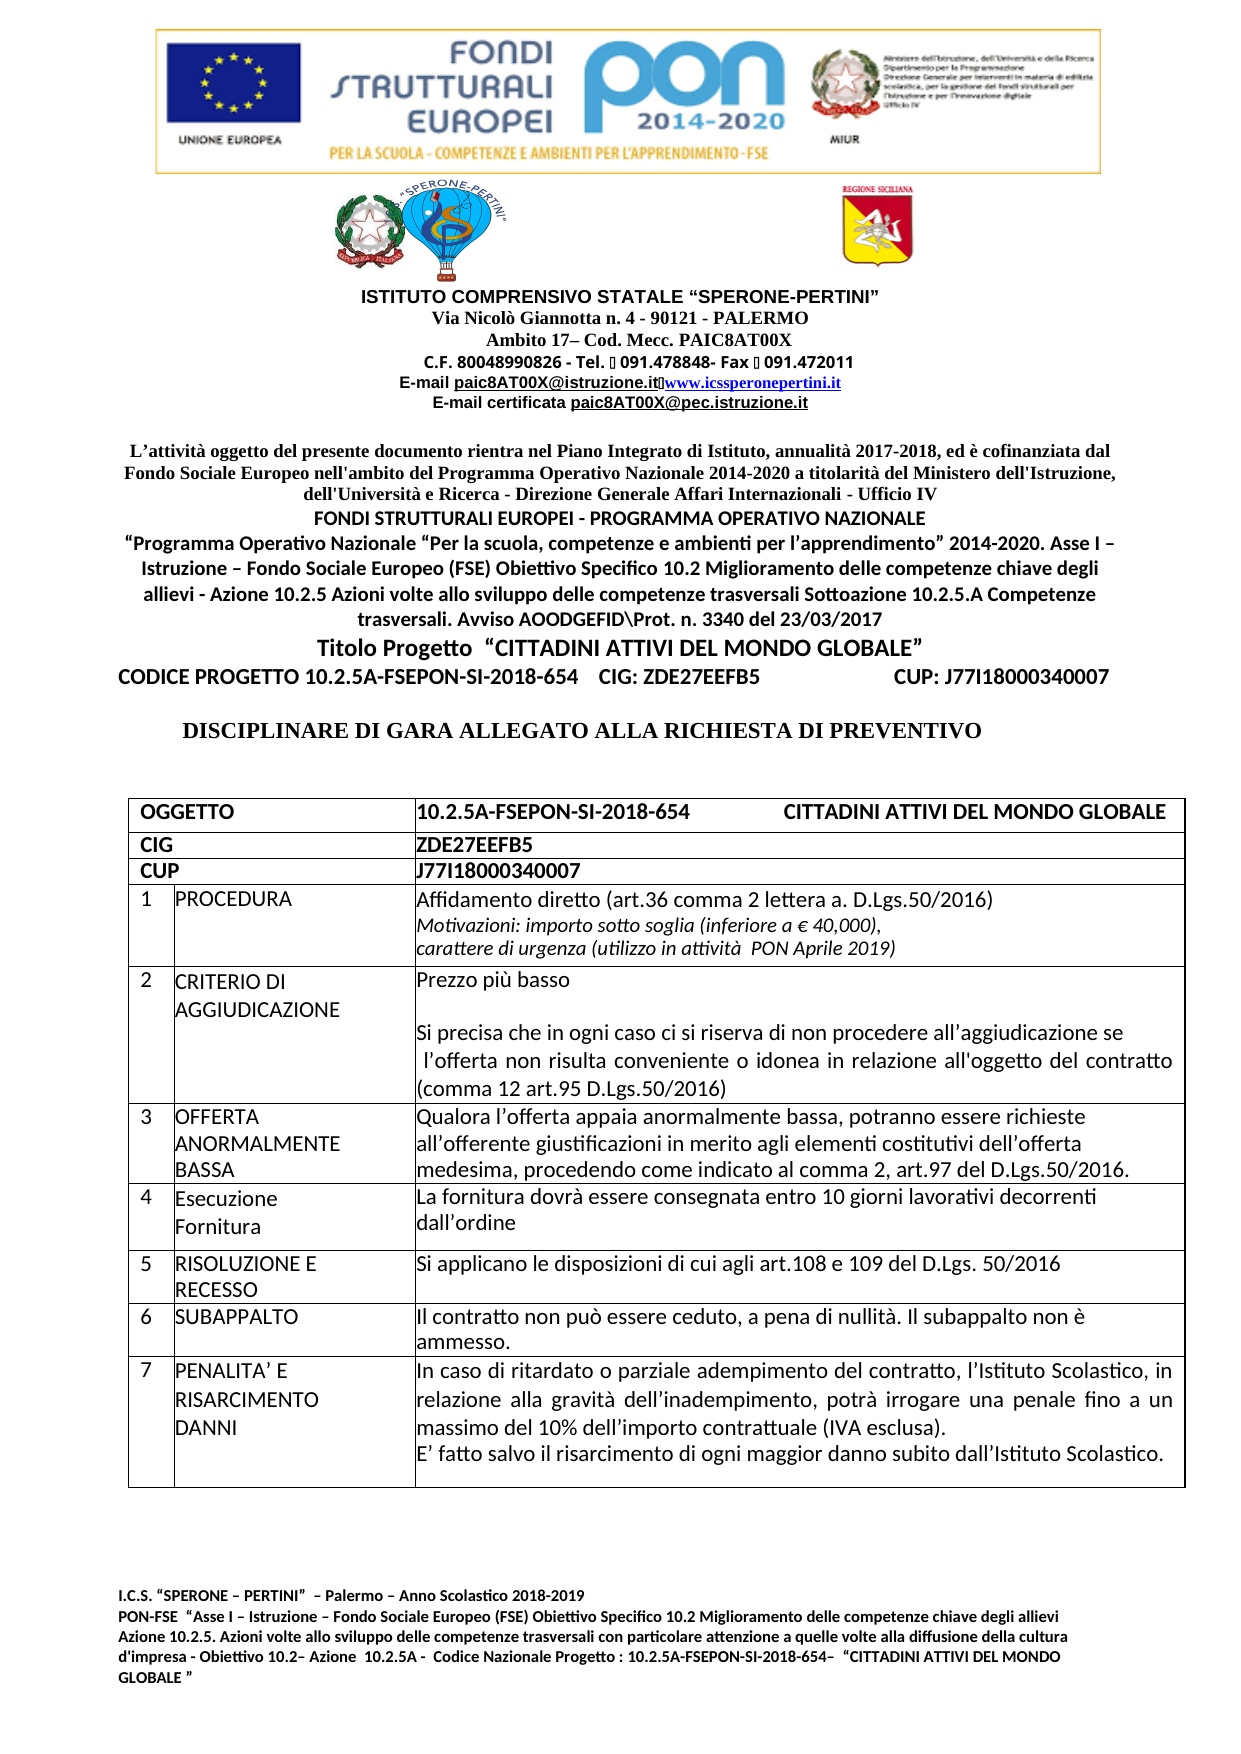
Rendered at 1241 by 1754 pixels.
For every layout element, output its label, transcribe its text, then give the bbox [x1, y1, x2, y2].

table_cell In caso di ritardato o parziale adempimento del contratto, l’Istituto Scolastico, in relazione alla gravità dell’inadempimento, potrà irrogare una penale fino a un massimo del 10% dell’importo contrattuale (IVA esclusa). E’ fatto salvo il risarcimento di ogni maggior danno subito dall’Istituto Scolastico. [416, 1357, 1184, 1487]
table_cell CRITERIO DI AGGIUDICAZIONE [175, 967, 415, 1103]
picture [839, 184, 916, 269]
table_cell Si applicano le disposizioni di cui agli art.108 e 109 del D.Lgs. 50/2016 [416, 1251, 1184, 1303]
table_cell Prezzo più basso Si precisa che in ogni caso ci si riserva di non procedere all’aggiudicazione se l’offerta non risulta conveniente o idonea in relazione all'oggetto del contratto (comma 12 art.95 D.Lgs.50/2016) [416, 967, 1184, 1103]
table_cell CUP [129, 859, 415, 884]
table_cell Il contratto non può essere ceduto, a pena di nullità. Il subappalto non è ammesso. [416, 1304, 1184, 1356]
table_cell ZDE27EEFB5 [416, 833, 1184, 858]
picture [333, 173, 511, 286]
table_cell 4 [129, 1184, 174, 1250]
table_header OGGETTO [129, 799, 415, 832]
table_cell Qualora l’offerta appaia anormalmente bassa, potranno essere richieste all’offerente giustificazioni in merito agli elementi costitutivi dell’offerta medesima, procedendo come indicato al comma 2, art.97 del D.Lgs.50/2016. [416, 1104, 1184, 1183]
table_cell 2 [129, 967, 174, 1103]
table_cell Esecuzione Fornitura [175, 1184, 415, 1250]
table_cell PROCEDURA [175, 885, 415, 966]
table_cell CIG [129, 833, 415, 858]
table_cell 6 [129, 1304, 174, 1356]
table_cell PENALITA’ E RISARCIMENTO DANNI [175, 1357, 415, 1487]
table_cell RISOLUZIONE E RECESSO [175, 1251, 415, 1303]
table_header 10.2.5A-FSEPON-SI-2018-654 CITTADINI ATTIVI DEL MONDO GLOBALE [416, 799, 1184, 832]
table_cell 3 [129, 1104, 174, 1183]
text Titolo Progetto “CITTADINI ATTIVI DEL MONDO GLOBALE” [118, 632, 1122, 662]
table_cell OFFERTA ANORMALMENTE BASSA [175, 1104, 415, 1183]
text “Programma Operativo Nazionale “Per la scuola, competenze e ambienti per l’apprendimento” 2014-2020. Asse I – Istruzione – Fondo Sociale Europeo (FSE) Obiettivo Specifico 10.2 Miglioramento delle competenze chiave degli allievi - Azione 10.2.5 Azioni volte allo sviluppo delle competenze trasversali Sottoazione 10.2.5.A Competenze trasversali. Avviso AOODGEFID\Prot. n. 3340 del 23/03/2017 [118, 530, 1122, 632]
table_cell 1 [129, 885, 174, 966]
text FONDI STRUTTURALI EUROPEI - PROGRAMMA OPERATIVO NAZIONALE [118, 505, 1122, 530]
table_cell La fornitura dovrà essere consegnata entro 10 giorni lavorativi decorrenti dall’ordine [416, 1184, 1184, 1250]
table_cell 7 [129, 1357, 174, 1487]
table_cell J77I18000340007 [416, 859, 1184, 884]
table_cell SUBAPPALTO [175, 1304, 415, 1356]
table_cell 5 [129, 1251, 174, 1303]
text DISCIPLINARE DI GARA ALLEGATO ALLA RICHIESTA DI PREVENTIVO [118, 717, 1046, 743]
text CODICE PROGETTO 10.2.5A-FSEPON-SI-2018-654 CIG: ZDE27EEFB5 CUP: J77I18000340007 [118, 662, 1122, 690]
table_cell Affidamento diretto (art.36 comma 2 lettera a. D.Lgs.50/2016) Motivazioni: importo sotto soglia (inferiore a € 40,000), carattere di urgenza (utilizzo in attività PON Aprile 2019) [416, 885, 1184, 966]
